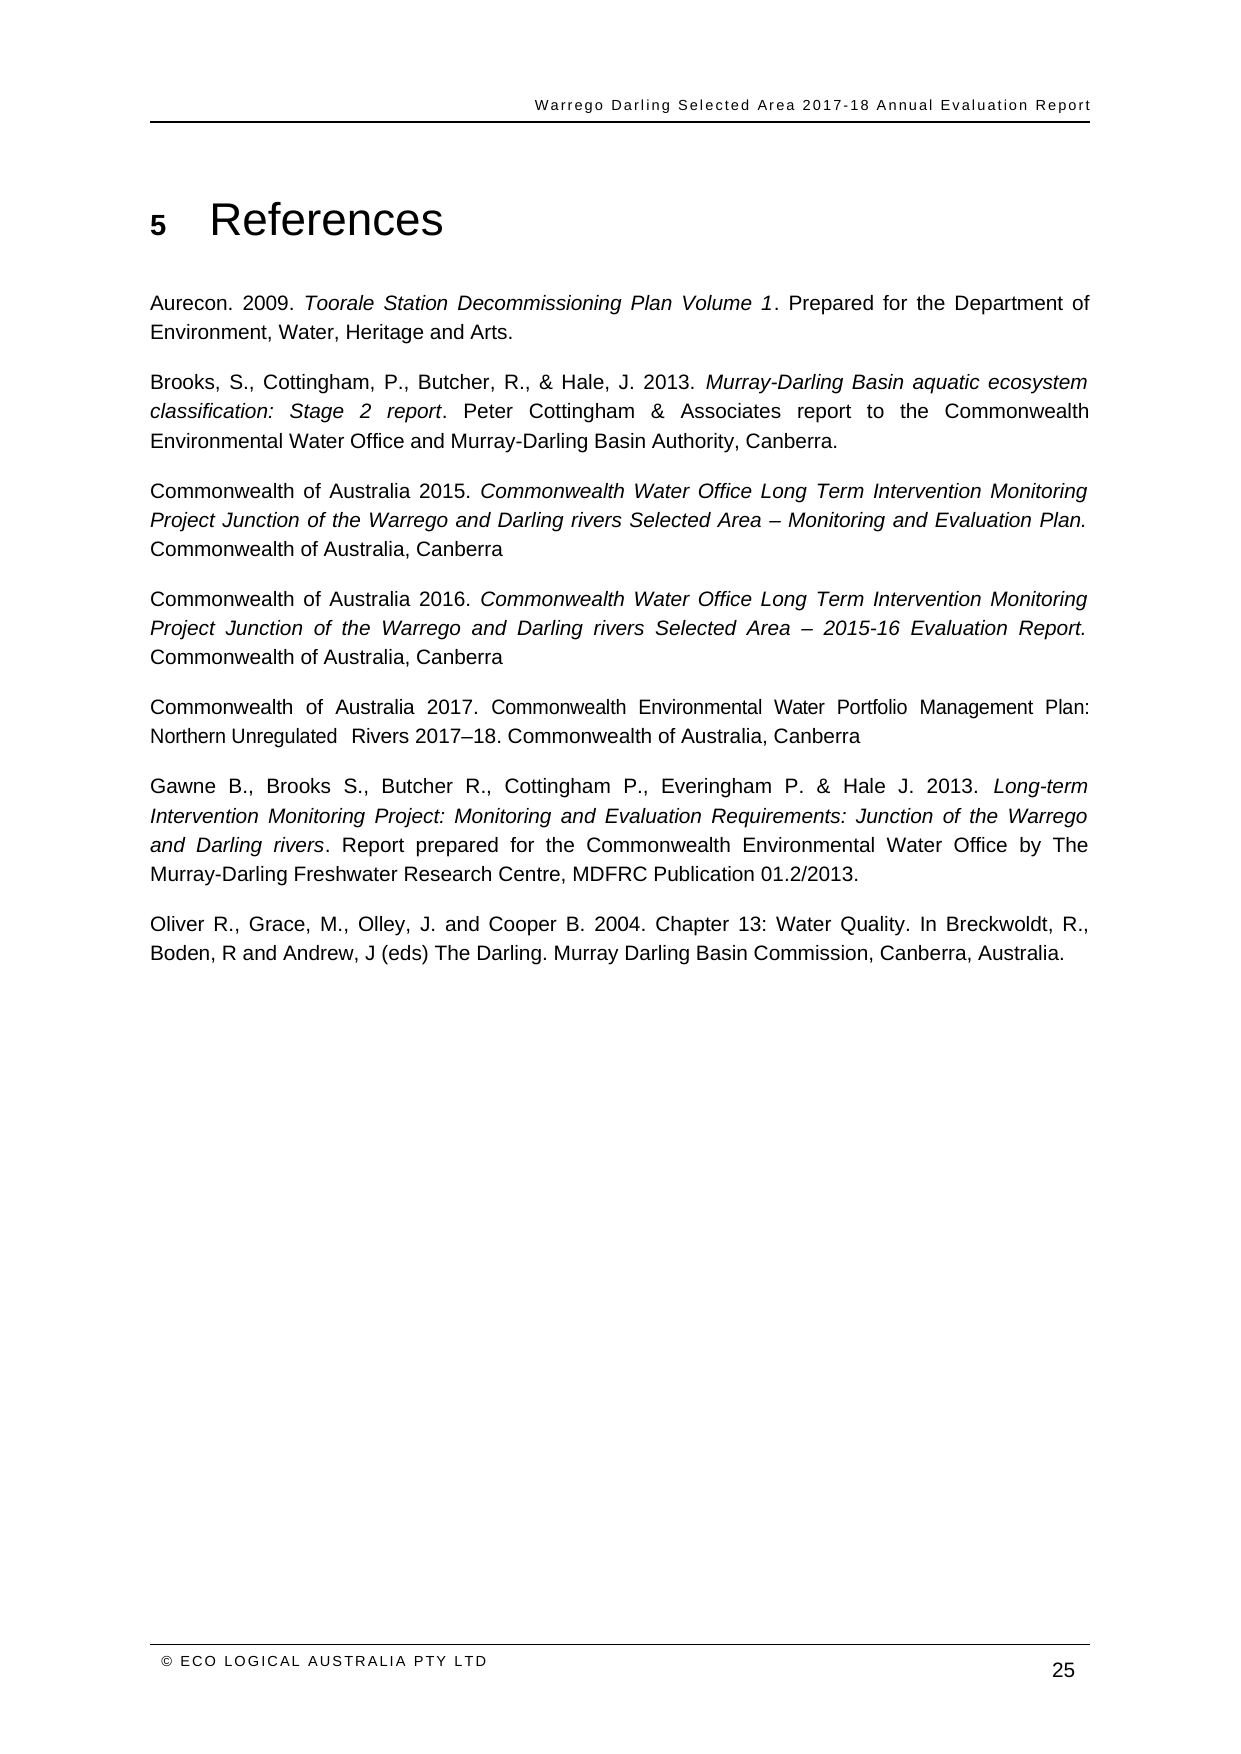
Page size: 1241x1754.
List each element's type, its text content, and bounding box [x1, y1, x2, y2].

text Brooks, S., Cottingham, P., Butcher, R., & Hale, J. 2013. Murray-Darling Basin aquatic ecosystem classification: Stage 2 report. Peter Cottingham & Associates report to the Commonwealth Environmental Water Office and Murray-Darling Basin Authority, Canberra. [150, 366, 1090, 454]
subtitle References [150, 193, 1090, 246]
text Commonwealth of Australia 2015. Commonwealth Water Office Long Term Intervention Monitoring Project Junction of the Warrego and Darling rivers Selected Area – Monitoring and Evaluation Plan. Commonwealth of Australia, Canberra [150, 475, 1090, 562]
text Aurecon. 2009. Toorale Station Decommissioning Plan Volume 1. Prepared for the Department of Environment, Water, Heritage and Arts. [150, 287, 1090, 346]
text Gawne B., Brooks S., Butcher R., Cottingham P., Everingham P. & Hale J. 2013. Long-term Intervention Monitoring Project: Monitoring and Evaluation Requirements: Junction of the Warrego and Darling rivers. Report prepared for the Commonwealth Environmental Water Office by The Murray-Darling Freshwater Research Centre, MDFRC Publication 01.2/2013. [150, 771, 1090, 887]
text Commonwealth of Australia 2017. Commonwealth Environmental Water Portfolio Management Plan: Northern Unregulated Rivers 2017–18. Commonwealth of Australia, Canberra [150, 691, 1090, 750]
text Oliver R., Grace, M., Olley, J. and Cooper B. 2004. Chapter 13: Water Quality. In Breckwoldt, R., Boden, R and Andrew, J (eds) The Darling. Murray Darling Basin Commission, Canberra, Australia. [150, 908, 1090, 966]
text Commonwealth of Australia 2016. Commonwealth Water Office Long Term Intervention Monitoring Project Junction of the Warrego and Darling rivers Selected Area – 2015-16 Evaluation Report. Commonwealth of Australia, Canberra [150, 583, 1090, 671]
